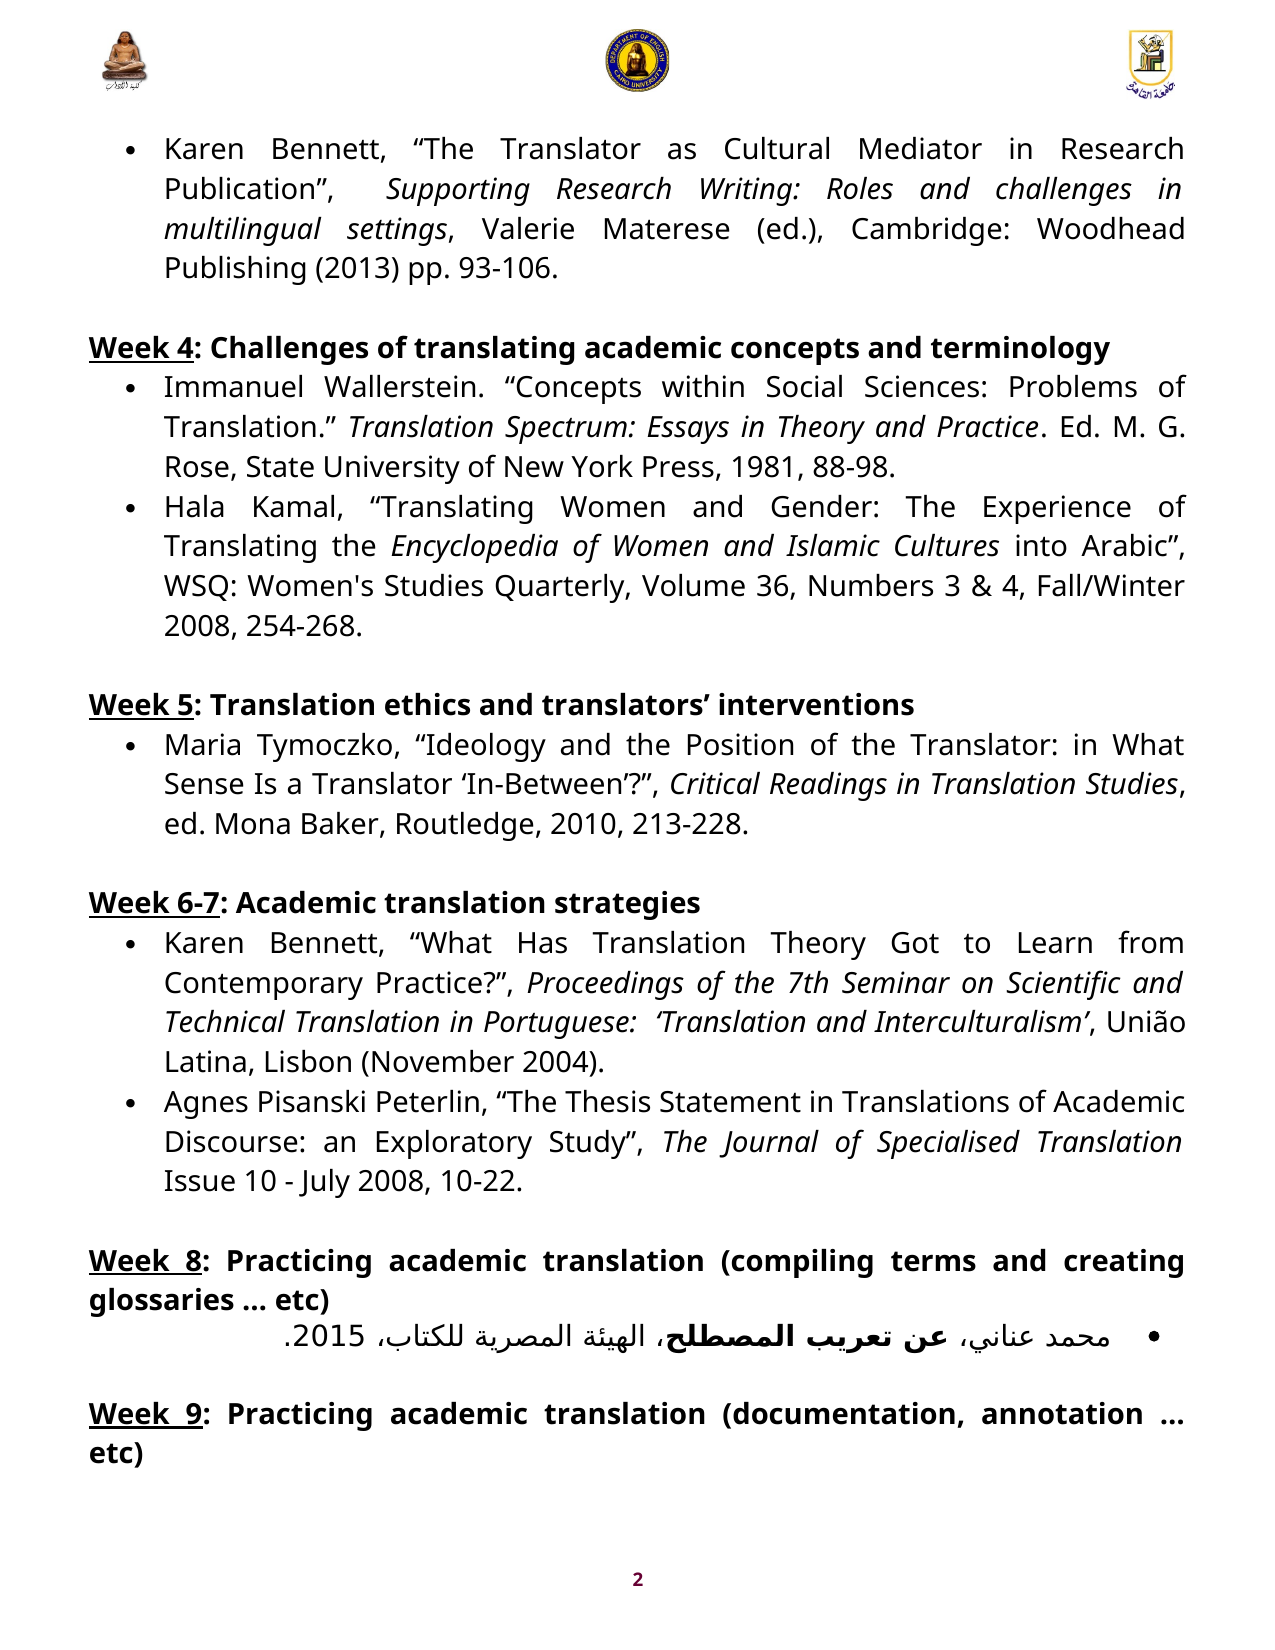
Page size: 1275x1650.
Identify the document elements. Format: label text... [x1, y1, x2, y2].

text Week 6-7: Academic translation strategies [89, 883, 1186, 922]
picture [1125, 29, 1175, 100]
list Maria Tymoczko, “Ideology and the Position of the Translator: in What Sense Is a Translator ‘In-Between’?”, Critical Readings in Translation Studies, ed. Mona Baker, Routledge, 2010, 213-228. [126, 724, 1186, 843]
list Agnes Pisanski Peterlin, “The Thesis Statement in Translations of Academic Discourse: an Exploratory Study”, The Journal of Specialised Translation Issue 10 - July 2008, 10-22. [126, 1081, 1186, 1200]
text Week 9: Practicing academic translation (documentation, annotation … etc) [89, 1393, 1186, 1472]
list Hala Kamal, “Translating Women and Gender: The Experience of Translating the Encyclopedia of Women and Islamic Cultures into Arabic”, WSQ: Women's Studies Quarterly, Volume 36, Numbers 3 & 4, Fall/Winter 2008, 254-268. [126, 486, 1186, 644]
list محمد عناني، عن تعريب المصطلح، الهيئة المصرية للكتاب، 2015. [89, 1319, 1149, 1353]
text Week 5: Translation ethics and translators’ interventions [89, 684, 1186, 724]
picture [605, 29, 670, 92]
picture [99, 29, 152, 92]
list Karen Bennett, “The Translator as Cultural Mediator in Research Publication”, Supporting Research Writing: Roles and challenges in multilingual settings, Valerie Materese (ed.), Cambridge: Woodhead Publishing (2013) pp. 93-106. [126, 129, 1186, 287]
text Week 8: Practicing academic translation (compiling terms and creating glossaries … etc) [89, 1240, 1186, 1319]
text Week 4: Challenges of translating academic concepts and terminology [89, 327, 1186, 367]
list Karen Bennett, “What Has Translation Theory Got to Learn from Contemporary Practice?”, Proceedings of the 7th Seminar on Scientific and Technical Translation in Portuguese: ‘Translation and Interculturalism’, União Latina, Lisbon (November 2004). [126, 922, 1186, 1081]
list Immanuel Wallerstein. “Concepts within Social Sciences: Problems of Translation.” Translation Spectrum: Essays in Theory and Practice. Ed. M. G. Rose, State University of New York Press, 1981, 88-98. [126, 367, 1186, 486]
